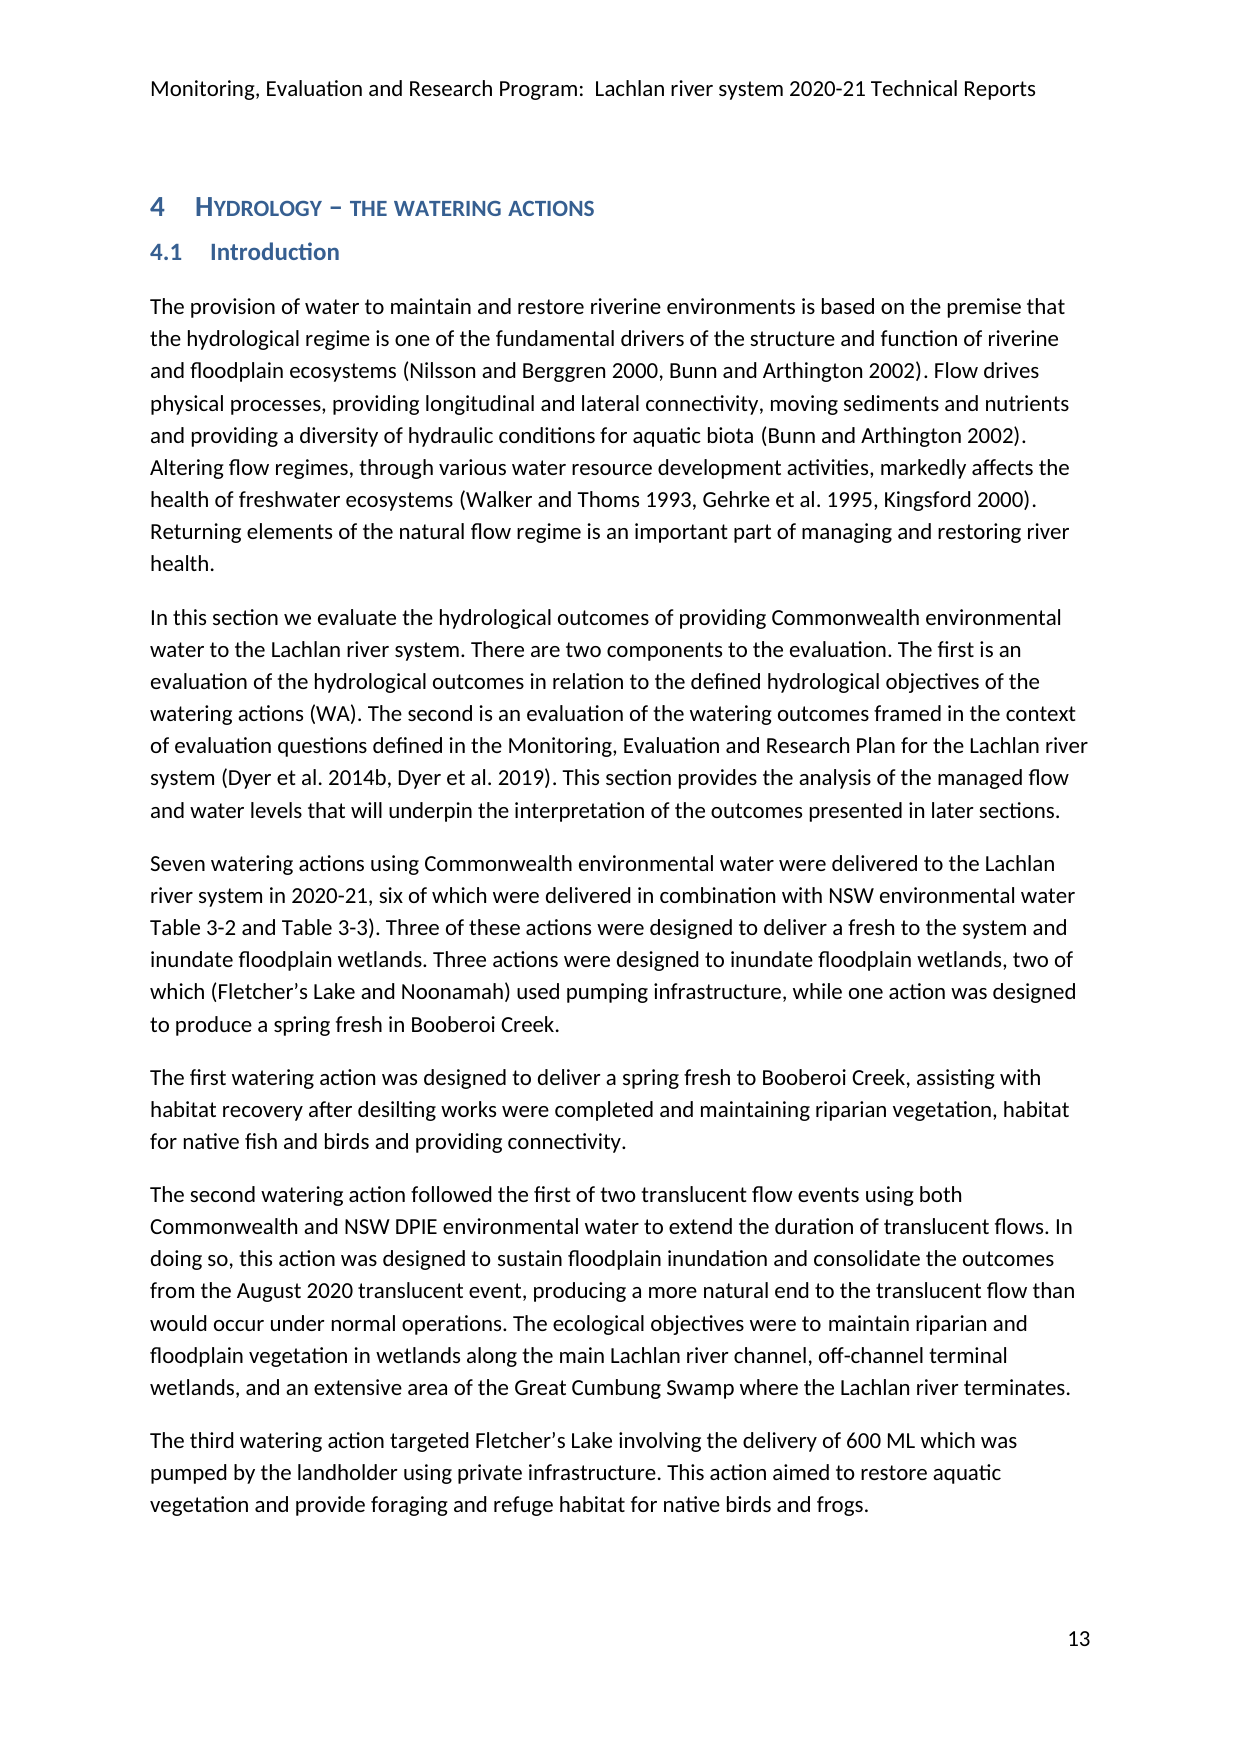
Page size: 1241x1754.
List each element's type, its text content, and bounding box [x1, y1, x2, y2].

text Seven watering actions using Commonwealth environmental water were delivered to the Lachlan river system in 2020-21, six of which were delivered in combination with NSW environmental water Table 3-2 and Table 3-3). Three of these actions were designed to deliver a fresh to the system and inundate floodplain wetlands. Three actions were designed to inundate floodplain wetlands, two of which (Fletcher’s Lake and Noonamah) used pumping infrastructure, while one action was designed to produce a spring fresh in Booberoi Creek. [150, 849, 1090, 1038]
subtitle Introduction [150, 236, 1090, 267]
text The provision of water to maintain and restore riverine environments is based on the premise that the hydrological regime is one of the fundamental drivers of the structure and function of riverine and floodplain ecosystems (Nilsson and Berggren 2000, Bunn and Arthington 2002). Flow drives physical processes, providing longitudinal and lateral connectivity, moving sediments and nutrients and providing a diversity of hydraulic conditions for aquatic biota (Bunn and Arthington 2002). Altering flow regimes, through various water resource development activities, markedly affects the health of freshwater ecosystems (Walker and Thoms 1993, Gehrke et al. 1995, Kingsford 2000). Returning elements of the natural flow regime is an important part of managing and restoring river health. [150, 292, 1090, 578]
subtitle Hydrology – the watering actions [150, 188, 1090, 224]
text The first watering action was designed to deliver a spring fresh to Booberoi Creek, assisting with habitat recovery after desilting works were completed and maintaining riparian vegetation, habitat for native fish and birds and providing connectivity. [150, 1063, 1090, 1155]
text The second watering action followed the first of two translucent flow events using both Commonwealth and NSW DPIE environmental water to extend the duration of translucent flows. In doing so, this action was designed to sustain floodplain inundation and consolidate the outcomes from the August 2020 translucent event, producing a more natural end to the translucent flow than would occur under normal operations. The ecological objectives were to maintain riparian and floodplain vegetation in wetlands along the main Lachlan river channel, off-channel terminal wetlands, and an extensive area of the Great Cumbung Swamp where the Lachlan river terminates. [150, 1180, 1090, 1401]
text The third watering action targeted Fletcher’s Lake involving the delivery of 600 ML which was pumped by the landholder using private infrastructure. This action aimed to restore aquatic vegetation and provide foraging and refuge habitat for native birds and frogs. [150, 1426, 1090, 1519]
text In this section we evaluate the hydrological outcomes of providing Commonwealth environmental water to the Lachlan river system. There are two components to the evaluation. The first is an evaluation of the hydrological outcomes in relation to the defined hydrological objectives of the watering actions (WA). The second is an evaluation of the watering outcomes framed in the context of evaluation questions defined in the Monitoring, Evaluation and Research Plan for the Lachlan river system (Dyer et al. 2014b, Dyer et al. 2019). This section provides the analysis of the managed flow and water levels that will underpin the interpretation of the outcomes presented in later sections. [150, 603, 1090, 824]
